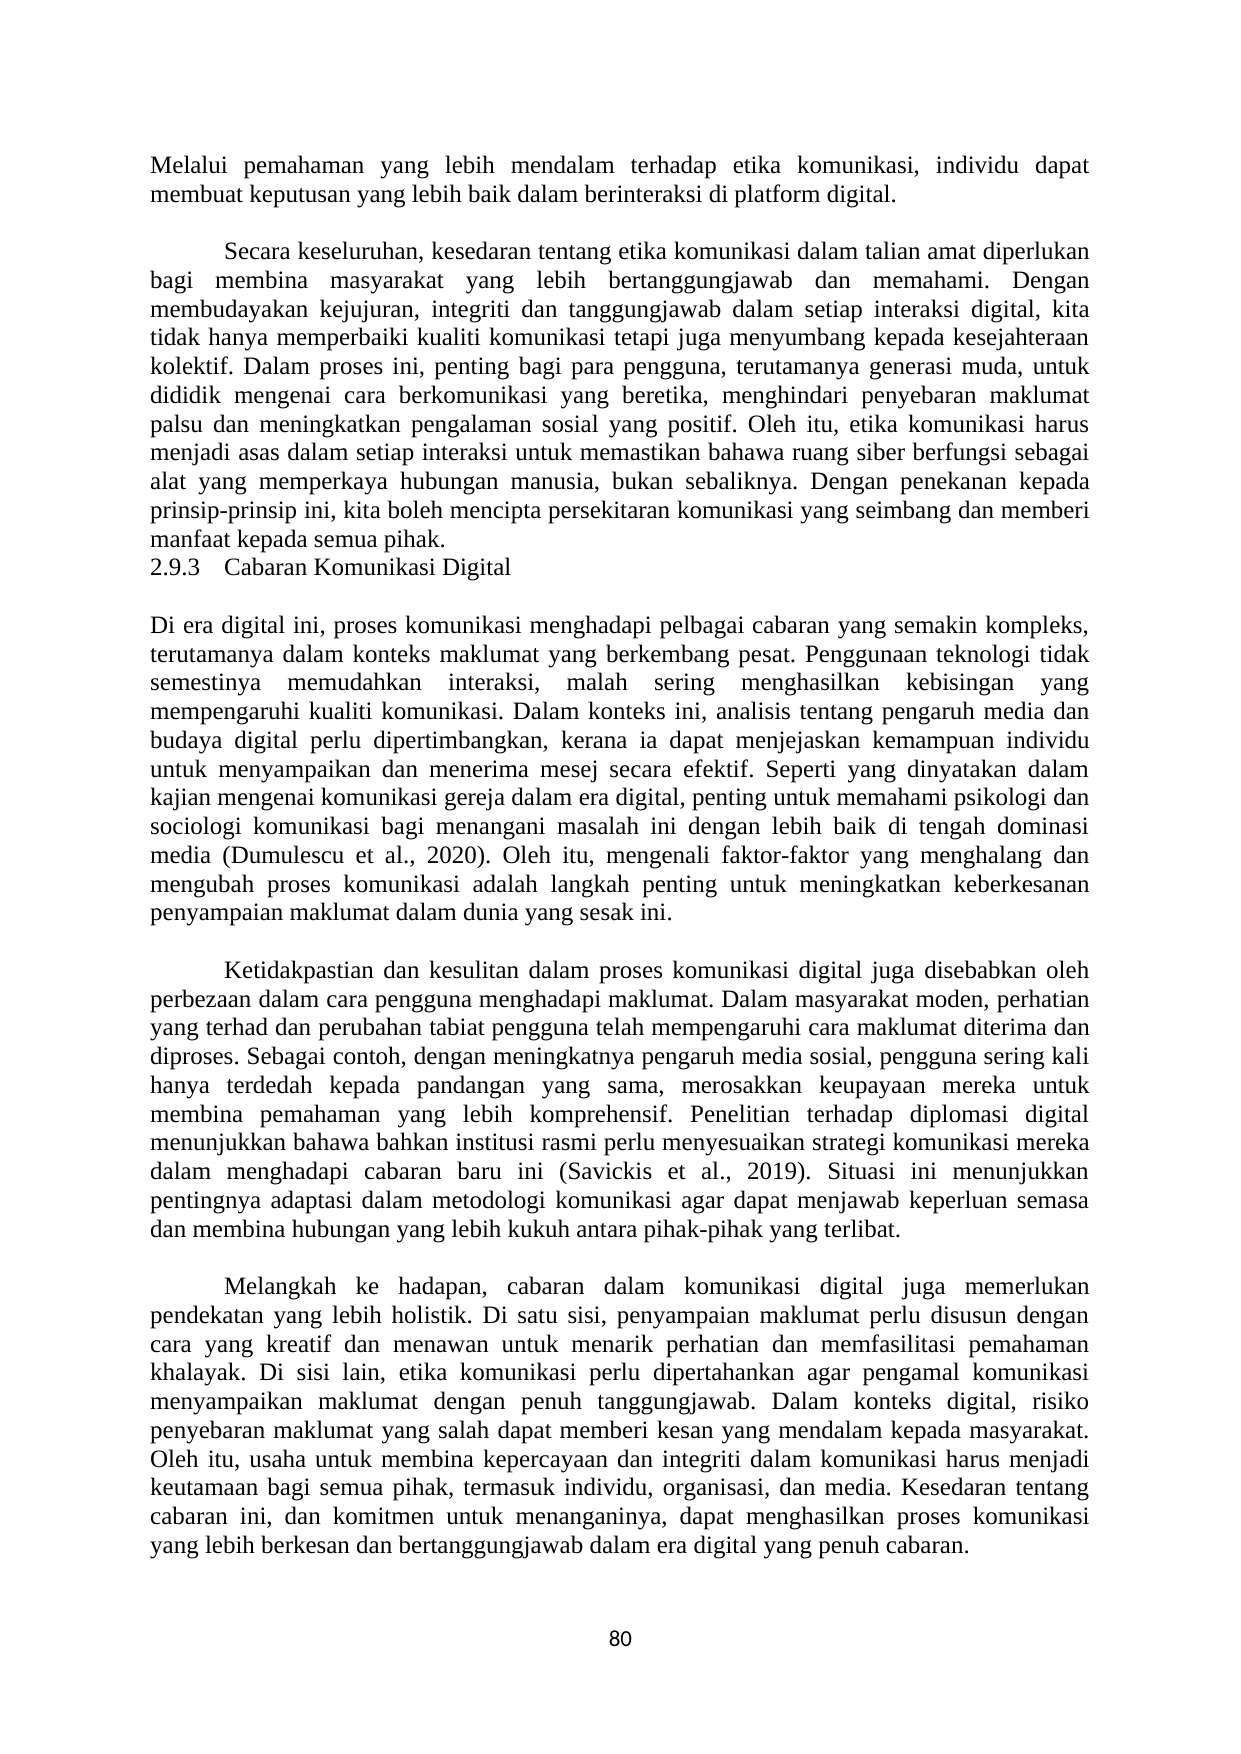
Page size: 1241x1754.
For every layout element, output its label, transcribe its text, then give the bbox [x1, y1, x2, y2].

text Di era digital ini, proses komunikasi menghadapi pelbagai cabaran yang semakin kompleks, terutamanya dalam konteks maklumat yang berkembang pesat. Penggunaan teknologi tidak semestinya memudahkan interaksi, malah sering menghasilkan kebisingan yang mempengaruhi kualiti komunikasi. Dalam konteks ini, analisis tentang pengaruh media dan budaya digital perlu dipertimbangkan, kerana ia dapat menjejaskan kemampuan individu untuk menyampaikan dan menerima mesej secara efektif. Seperti yang dinyatakan dalam kajian mengenai komunikasi gereja dalam era digital, penting untuk memahami psikologi dan sociologi komunikasi bagi menangani masalah ini dengan lebih baik di tengah dominasi media (Dumulescu et al., 2020). Oleh itu, mengenali faktor-faktor yang menghalang dan mengubah proses komunikasi adalah langkah penting untuk meningkatkan keberkesanan penyampaian maklumat dalam dunia yang sesak ini. [150, 610, 1090, 926]
text Secara keseluruhan, kesedaran tentang etika komunikasi dalam talian amat diperlukan bagi membina masyarakat yang lebih bertanggungjawab dan memahami. Dengan membudayakan kejujuran, integriti dan tanggungjawab dalam setiap interaksi digital, kita tidak hanya memperbaiki kualiti komunikasi tetapi juga menyumbang kepada kesejahteraan kolektif. Dalam proses ini, penting bagi para pengguna, terutamanya generasi muda, untuk dididik mengenai cara berkomunikasi yang beretika, menghindari penyebaran maklumat palsu dan meningkatkan pengalaman sosial yang positif. Oleh itu, etika komunikasi harus menjadi asas dalam setiap interaksi untuk memastikan bahawa ruang siber berfungsi sebagai alat yang memperkaya hubungan manusia, bukan sebaliknya. Dengan penekanan kepada prinsip-prinsip ini, kita boleh mencipta persekitaran komunikasi yang seimbang dan memberi manfaat kepada semua pihak. [150, 236, 1090, 552]
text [150, 150, 1090, 207]
text Ketidakpastian dan kesulitan dalam proses komunikasi digital juga disebabkan oleh perbezaan dalam cara pengguna menghadapi maklumat. Dalam masyarakat moden, perhatian yang terhad dan perubahan tabiat pengguna telah mempengaruhi cara maklumat diterima dan diproses. Sebagai contoh, dengan meningkatnya pengaruh media sosial, pengguna sering kali hanya terdedah kepada pandangan yang sama, merosakkan keupayaan mereka untuk membina pemahaman yang lebih komprehensif. Penelitian terhadap diplomasi digital menunjukkan bahawa bahkan institusi rasmi perlu menyesuaikan strategi komunikasi mereka dalam menghadapi cabaran baru ini (Savickis et al., 2019). Situasi ini menunjukkan pentingnya adaptasi dalam metodologi komunikasi agar dapat menjawab keperluan semasa dan membina hubungan yang lebih kukuh antara pihak-pihak yang terlibat. [150, 955, 1090, 1242]
text Melangkah ke hadapan, cabaran dalam komunikasi digital juga memerlukan pendekatan yang lebih holistik. Di satu sisi, penyampaian maklumat perlu disusun dengan cara yang kreatif dan menawan untuk menarik perhatian dan memfasilitasi pemahaman khalayak. Di sisi lain, etika komunikasi perlu dipertahankan agar pengamal komunikasi menyampaikan maklumat dengan penuh tanggungjawab. Dalam konteks digital, risiko penyebaran maklumat yang salah dapat memberi kesan yang mendalam kepada masyarakat. Oleh itu, usaha untuk membina kepercayaan dan integriti dalam komunikasi harus menjadi keutamaan bagi semua pihak, termasuk individu, organisasi, dan media. Kesedaran tentang cabaran ini, dan komitmen untuk menanganinya, dapat menghasilkan proses komunikasi yang lebih berkesan dan bertanggungjawab dalam era digital yang penuh cabaran. [150, 1271, 1090, 1559]
text 2.9.3 Cabaran Komunikasi Digital [150, 552, 1090, 581]
